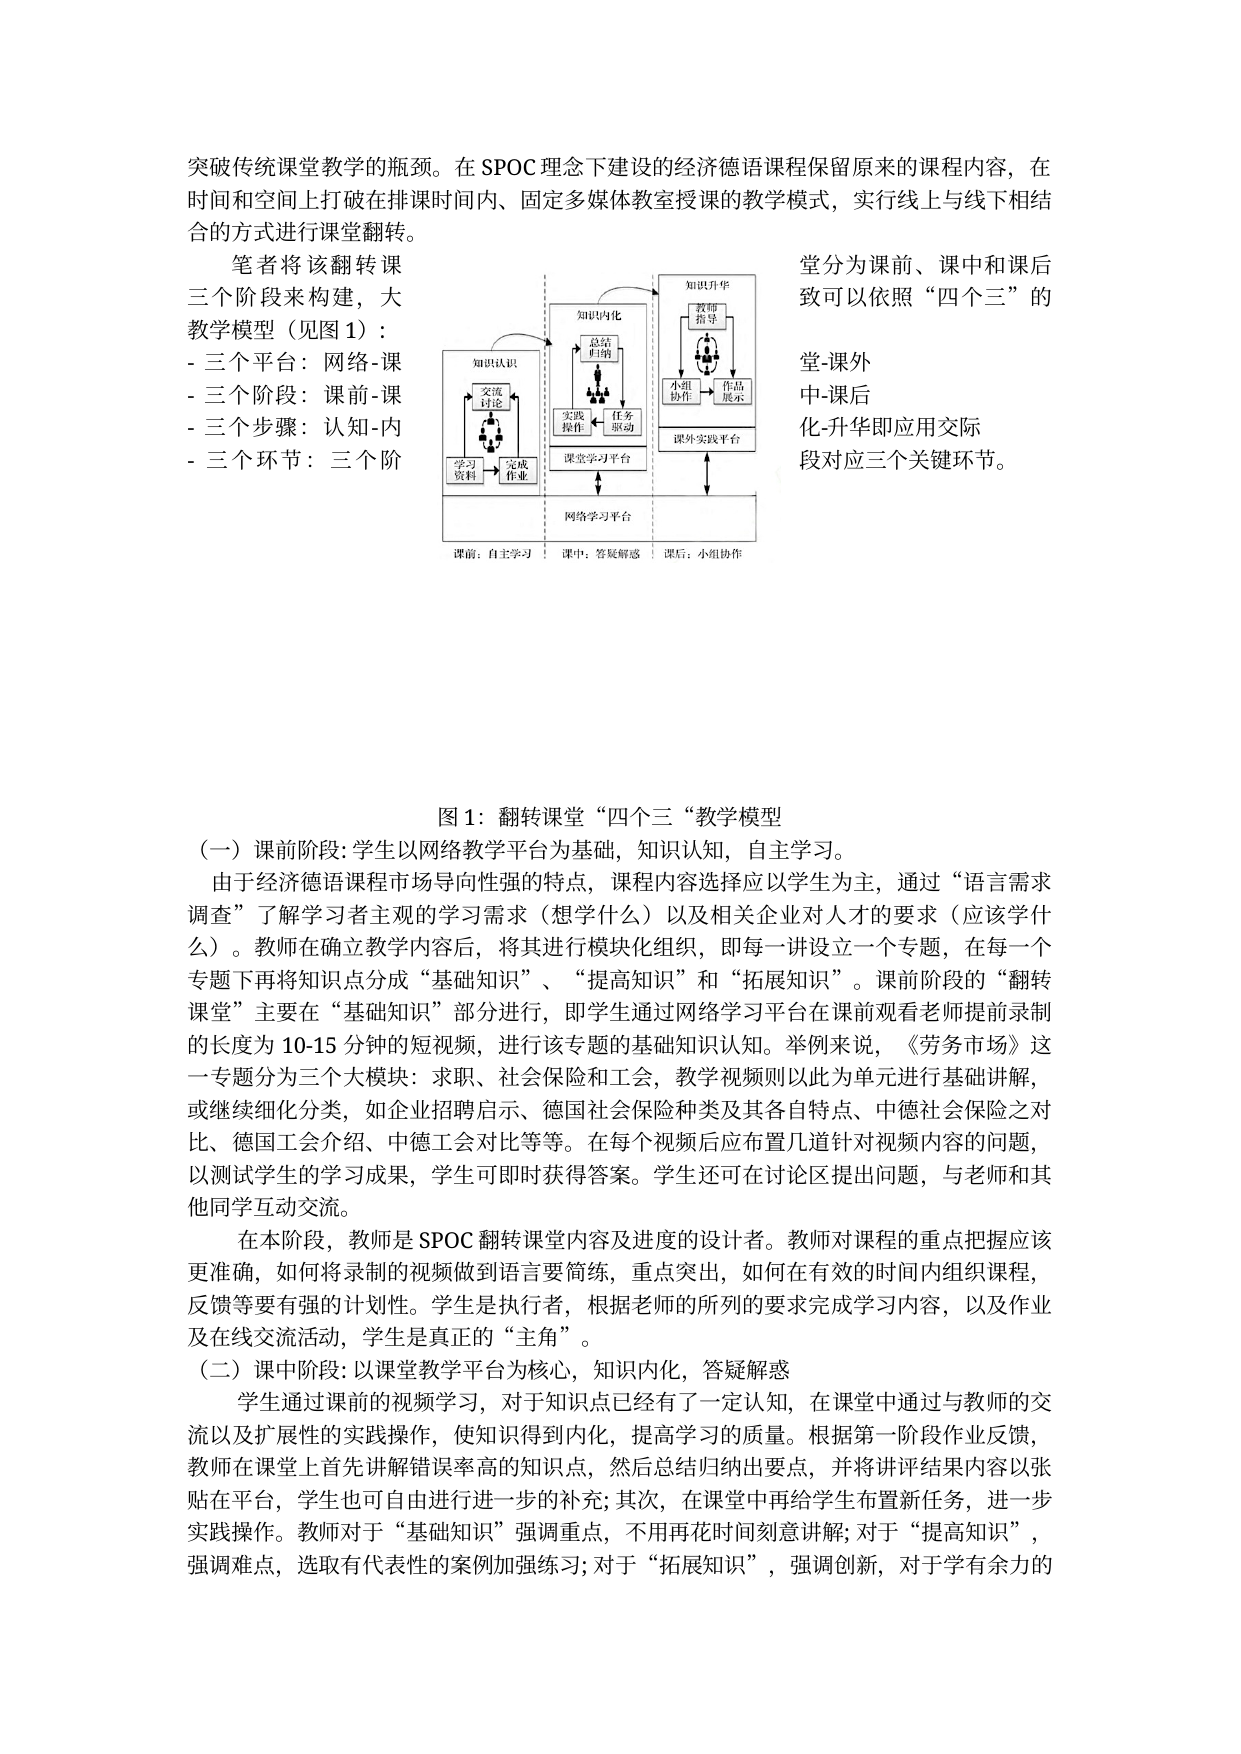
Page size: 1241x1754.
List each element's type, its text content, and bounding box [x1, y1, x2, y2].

text - 三个平台：网络-课堂-课外 [781, 345, 1053, 377]
text - 三个步骤：认知-内化-升华即应用交际 [781, 410, 1053, 442]
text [187, 1385, 1053, 1580]
text （一）课前阶段: 学生以网络教学平台为基础，知识认知，自主学习。 [187, 832, 1053, 865]
text - 三个环节：三个阶段对应三个关键环节。 [187, 442, 420, 475]
picture [420, 268, 781, 563]
text 图1：翻转课堂“四个三“教学模型 [187, 800, 1053, 832]
text 在本阶段，教师是SPOC翻转课堂内容及进度的设计者。教师对课程的重点把握应该更准确，如何将录制的视频做到语言要简练，重点突出，如何在有效的时间内组织课程，反馈等要有强的计划性。学生是执行者，根据老师的所列的要求完成学习内容，以及作业及在线交流活动，学生是真正的“主角”。 [187, 1222, 1053, 1352]
text - 三个环节：三个阶段对应三个关键环节。 [781, 442, 1053, 475]
text （二）课中阶段: 以课堂教学平台为核心，知识内化，答疑解惑 [187, 1352, 1053, 1385]
text - 三个阶段：课前-课中-课后 [781, 377, 1053, 410]
text - 三个步骤：认知-内化-升华即应用交际 [187, 410, 420, 442]
text 由于经济德语课程市场导向性强的特点，课程内容选择应以学生为主，通过“语言需求调查”了解学习者主观的学习需求（想学什么）以及相关企业对人才的要求（应该学什么）。教师在确立教学内容后，将其进行模块化组织，即每一讲设立一个专题，在每一个专题下再将知识点分成“基础知识”、“提高知识”和“拓展知识”。课前阶段的“翻转课堂”主要在“基础知识”部分进行，即学生通过网络学习平台在课前观看老师提前录制的长度为 10-15 分钟的短视频，进行该专题的基础知识认知。举例来说，《劳务市场》这一专题分为三个大模块：求职、社会保险和工会，教学视频则以此为单元进行基础讲解，或继续细化分类，如企业招聘启示、德国社会保险种类及其各自特点、中德社会保险之对比、德国工会介绍、中德工会对比等等。在每个视频后应布置几道针对视频内容的问题，以测试学生的学习成果，学生可即时获得答案。学生还可在讨论区提出问题，与老师和其他同学互动交流。 [187, 865, 1053, 1222]
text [187, 150, 1053, 247]
text - 三个平台：网络-课堂-课外 [187, 345, 420, 377]
text 笔者将该翻转课堂分为课前、课中和课后三个阶段来构建，大致可以依照“四个三”的教学模型（见图1）: [187, 247, 1053, 345]
text - 三个阶段：课前-课中-课后 [187, 377, 420, 410]
